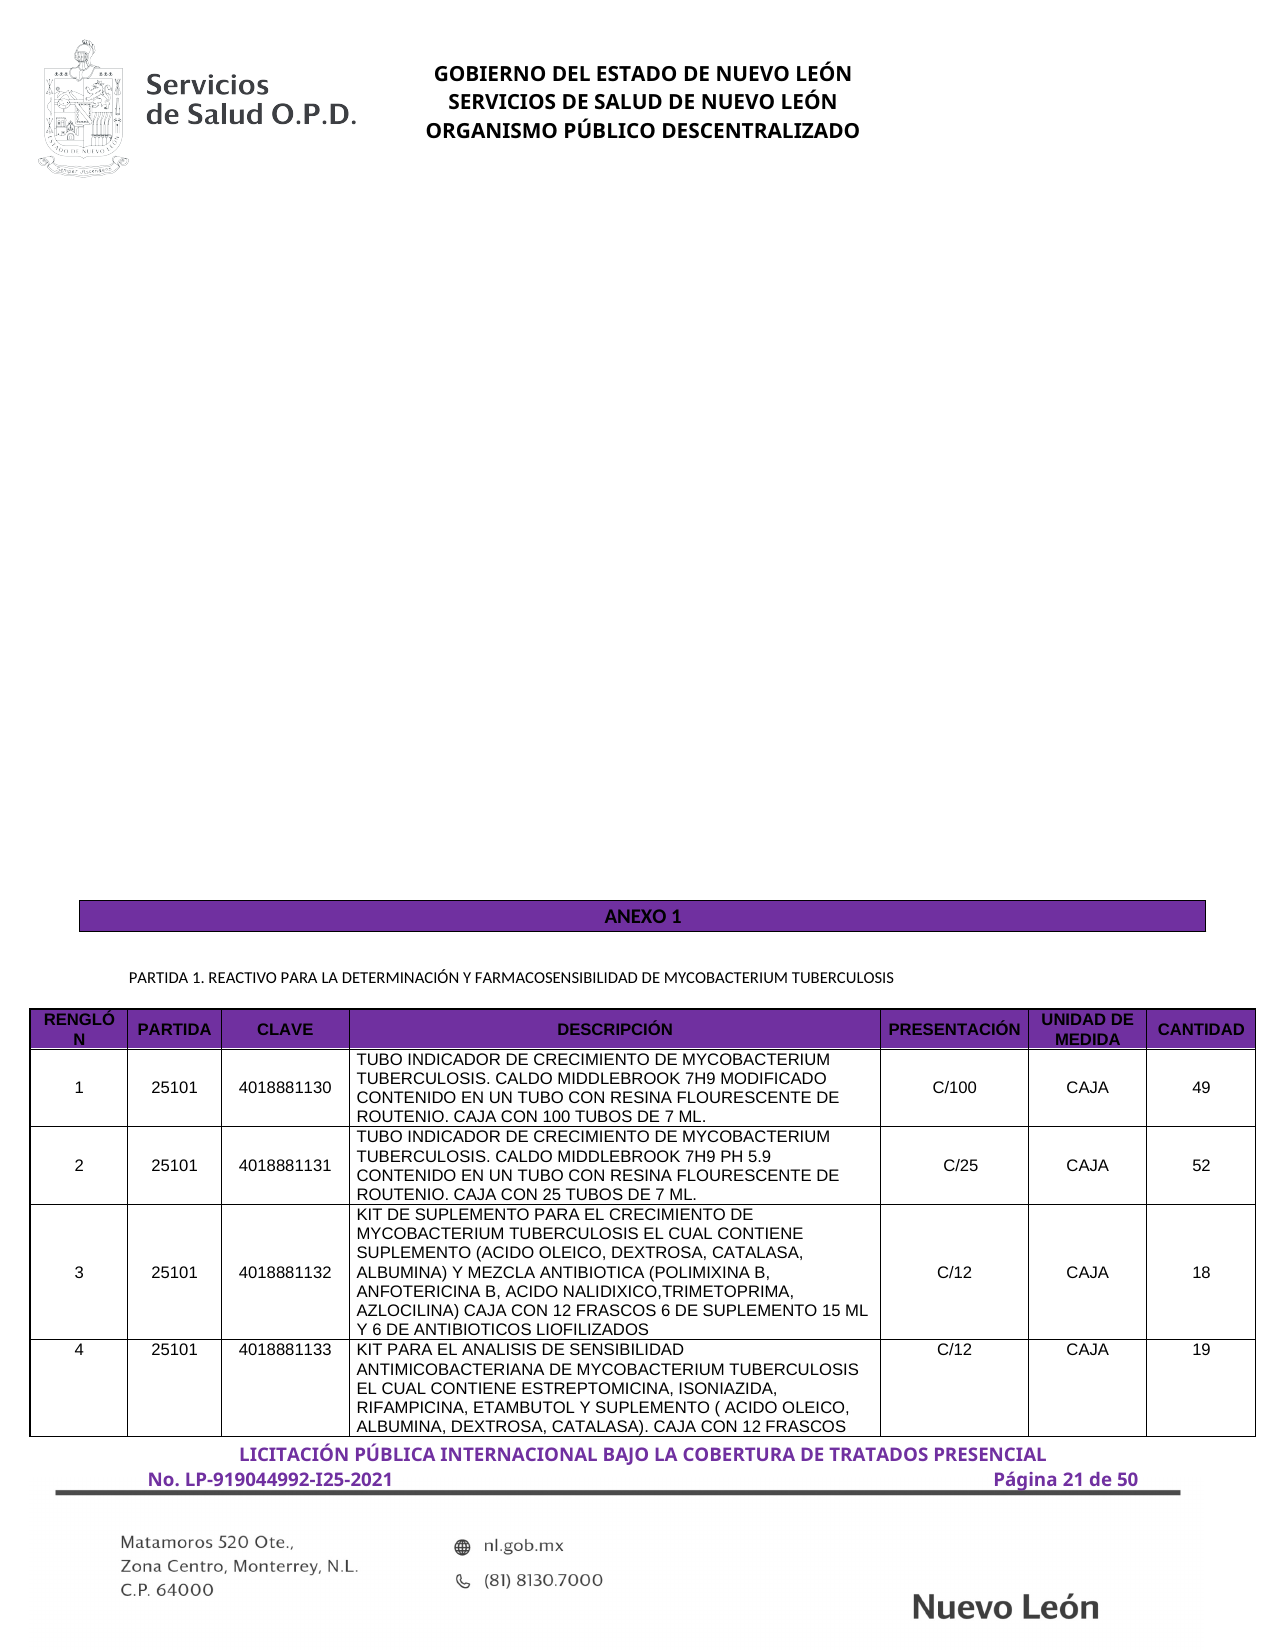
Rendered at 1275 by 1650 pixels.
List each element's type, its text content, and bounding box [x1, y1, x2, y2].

table_cell CANTIDAD [1147, 1010, 1255, 1048]
table_cell C/12 [881, 1205, 1028, 1339]
table_cell C/100 [881, 1050, 1028, 1126]
table_cell 18 [1147, 1205, 1255, 1339]
table_cell 52 [1147, 1127, 1255, 1204]
table_cell DESCRIPCIÓN [350, 1010, 880, 1048]
table_cell 25101 [128, 1050, 221, 1126]
table_cell CLAVE [222, 1010, 349, 1048]
table_cell 4018881130 [222, 1050, 349, 1126]
table_cell CAJA [1029, 1340, 1146, 1436]
table_cell TUBO INDICADOR DE CRECIMIENTO DE MYCOBACTERIUM TUBERCULOSIS. CALDO MIDDLEBROOK 7H9 MODIFICADO CONTENIDO EN UN TUBO CON RESINA FLOURESCENTE DE ROUTENIO. CAJA CON 100 TUBOS DE 7 ML. [350, 1050, 880, 1126]
table_cell RENGLÓN [31, 1010, 127, 1048]
picture [29, 0, 370, 260]
table_cell UNIDAD DE MEDIDA [1029, 1010, 1146, 1048]
table_cell CAJA [1029, 1050, 1146, 1126]
text ANEXO 1 [80, 901, 1205, 931]
table_cell 19 [1147, 1340, 1255, 1436]
table_cell CAJA [1029, 1127, 1146, 1204]
picture [29, 1477, 1205, 1650]
table_cell 25101 [128, 1340, 221, 1436]
table_cell CAJA [1029, 1205, 1146, 1339]
table_cell 4018881133 [222, 1340, 349, 1436]
table_cell C/12 [881, 1340, 1028, 1436]
table_cell 1 [31, 1050, 127, 1126]
table_header PARTIDA 1. REACTIVO PARA LA DETERMINACIÓN Y FARMACOSENSIBILIDAD DE MYCOBACTERIUM TUBERCULOSIS [30, 968, 993, 1008]
table_cell PRESENTACIÓN [881, 1010, 1028, 1048]
table_cell 4018881132 [222, 1205, 349, 1339]
table_cell PARTIDA [128, 1010, 221, 1048]
table_cell 4 [31, 1340, 127, 1436]
table_cell KIT DE SUPLEMENTO PARA EL CRECIMIENTO DE MYCOBACTERIUM TUBERCULOSIS EL CUAL CONTIENE SUPLEMENTO (ACIDO OLEICO, DEXTROSA, CATALASA, ALBUMINA) Y MEZCLA ANTIBIOTICA (POLIMIXINA B, ANFOTERICINA B, ACIDO NALIDIXICO,TRIMETOPRIMA, AZLOCILINA) CAJA CON 12 FRASCOS 6 DE SUPLEMENTO 15 ML Y 6 DE ANTIBIOTICOS LIOFILIZADOS [350, 1205, 880, 1339]
table_cell 49 [1147, 1050, 1255, 1126]
table_cell 3 [31, 1205, 127, 1339]
table_cell 25101 [128, 1205, 221, 1339]
table_cell 4018881131 [222, 1127, 349, 1204]
table_cell 25101 [128, 1127, 221, 1204]
table_cell C/25 [881, 1127, 1028, 1204]
table_cell 2 [31, 1127, 127, 1204]
table_cell TUBO INDICADOR DE CRECIMIENTO DE MYCOBACTERIUM TUBERCULOSIS. CALDO MIDDLEBROOK 7H9 PH 5.9 CONTENIDO EN UN TUBO CON RESINA FLOURESCENTE DE ROUTENIO. CAJA CON 25 TUBOS DE 7 ML. [350, 1127, 880, 1204]
